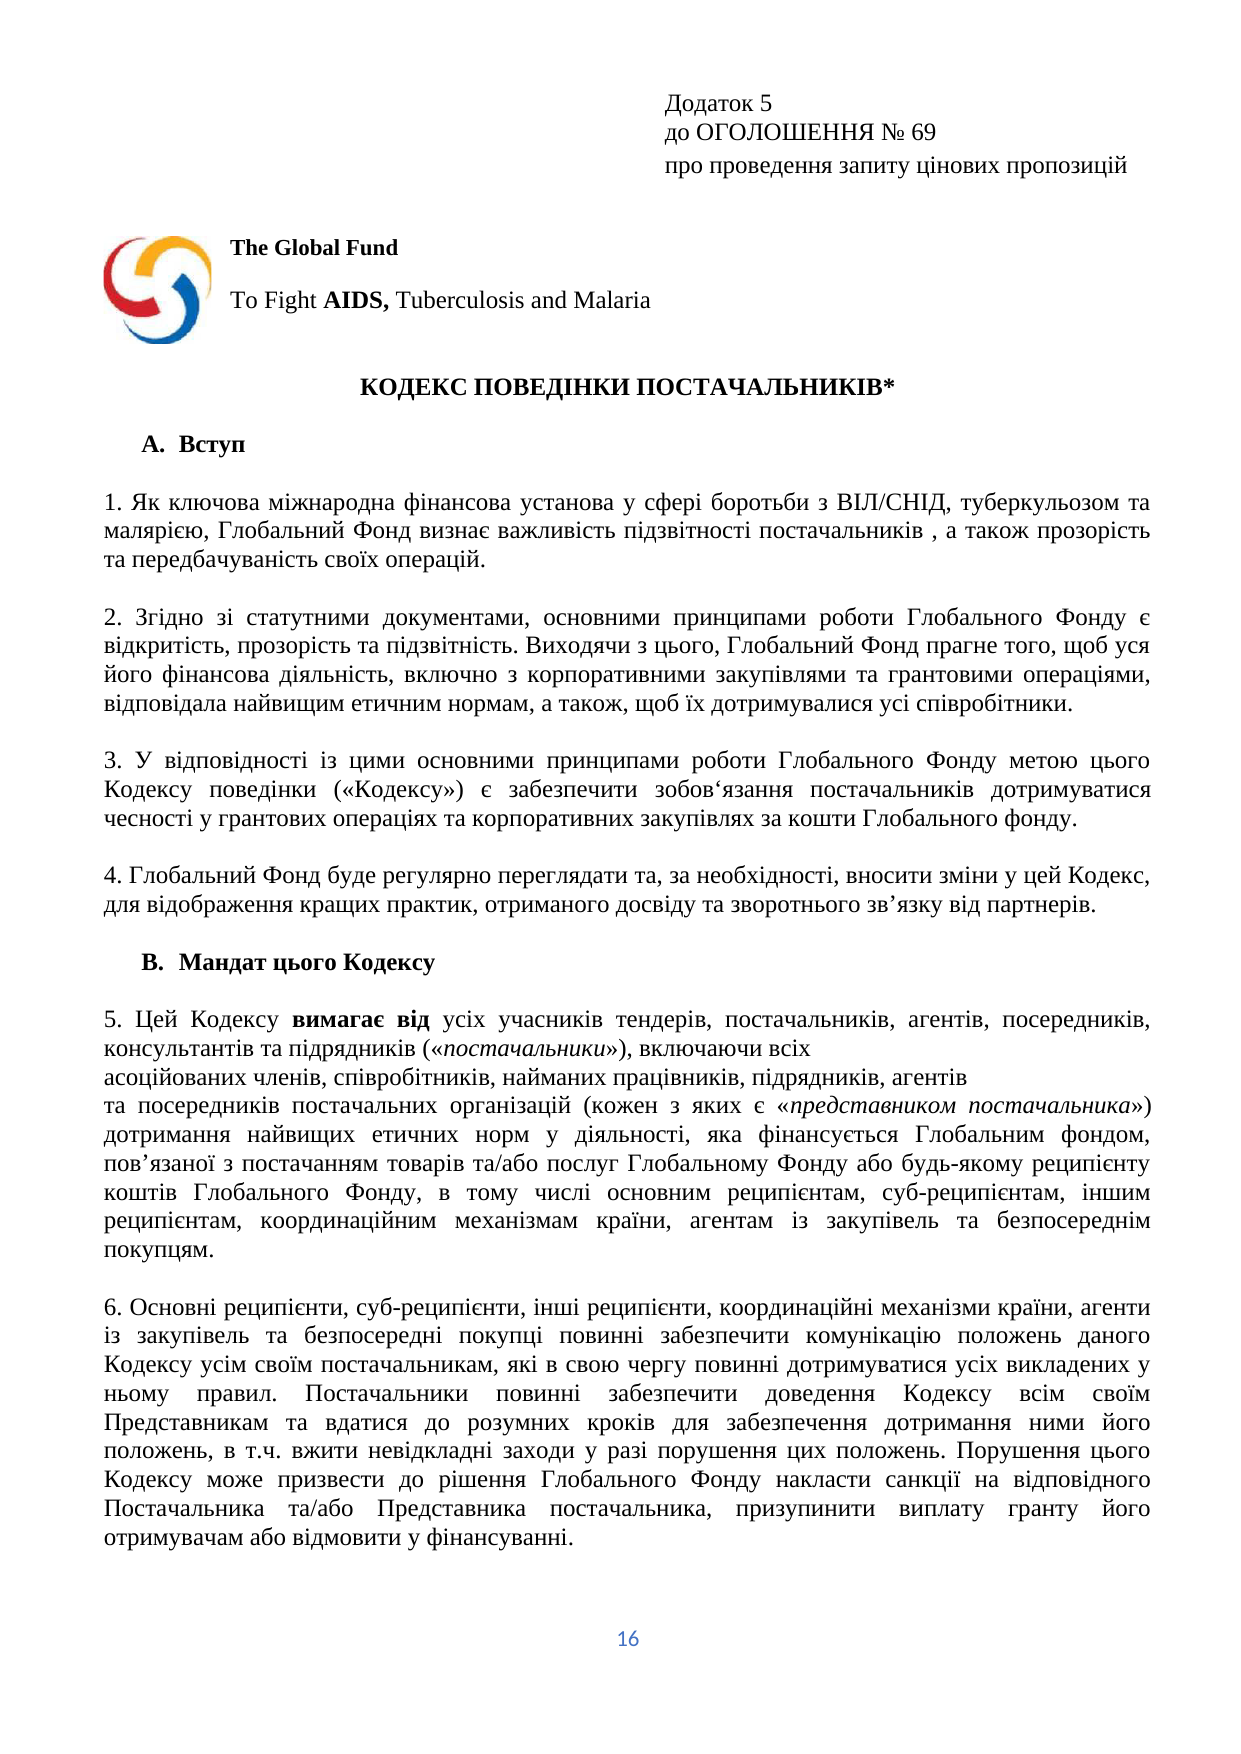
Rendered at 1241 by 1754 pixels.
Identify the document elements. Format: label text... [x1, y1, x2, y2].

text до ОГОЛОШЕННЯ № 69 [103, 117, 1152, 146]
list Вступ [141, 429, 1152, 458]
text Додаток 5 [103, 88, 1152, 117]
text 6. Основні реципієнти, суб-реципієнти, інші реципієнти, координаційні механізми країни, агенти із закупівель та безпосередні покупці повинні забезпечити комунікацію положень даного Кодексу усім своїм постачальникам, які в свою чергу повинні дотримуватися усіх викладених у ньому правил. Постачальники повинні забезпечити доведення Кодексу всім своїм Представникам та вдатися до розумних кроків для забезпечення дотримання ними його положень, в т.ч. вжити невідкладні заходи у разі порушення цих положень. Порушення цього Кодексу може призвести до рішення Глобального Фонду накласти санкції на відповідного Постачальника та/або Представника постачальника, призупинити виплату гранту його отримувачам або відмовити у фінансуванні. [103, 1292, 1152, 1550]
text 2. Згідно зі статутними документами, основними принципами роботи Глобального Фонду є відкритість, прозорість та підзвітність. Виходячи з цього, Глобальний Фонд прагне того, щоб уся його фінансова діяльність, включно з корпоративними закупівлями та грантовими операціями, відповідала найвищим етичним нормам, а також, щоб їх дотримувалися усі співробітники. [103, 602, 1152, 717]
text 1. Як ключова міжнародна фінансова установа у сфері боротьби з ВІЛ/СНІД, туберкульозом та малярією, Глобальний Фонд визнає важливість підзвітності постачальників , а також прозорість та передбачуваність своїх операцій. [103, 487, 1152, 573]
text КОДЕКС ПОВЕДІНКИ ПОСТАЧАЛЬНИКІВ* [103, 372, 1152, 400]
text The Global Fund [103, 234, 1152, 261]
text асоційованих членів, співробітників, найманих працівників, підрядників, агентів [103, 1062, 1152, 1090]
text 4. Глобальний Фонд буде регулярно переглядати та, за необхідності, вносити зміни у цей Кодекс, для відображення кращих практик, отриманого досвіду та зворотнього зв’язку від партнерів. [103, 860, 1152, 918]
text 5. Цей Кодексу вимагає від усіх учасників тендерів, постачальників, агентів, посередників, консультантів та підрядників («постачальники»), включаючи всіх [103, 1004, 1152, 1062]
text та посередників постачальних організацій (кожен з яких є «представником постачальника») дотримання найвищих етичних норм у діяльності, яка фінансується Глобальним фондом, пов’язаної з постачанням товарів та/або послуг Глобальному Фонду або будь-якому реципієнту коштів Глобального Фонду, в тому числі основним реципієнтам, суб-реципієнтам, іншим реципієнтам, координаційним механізмам країни, агентам із закупівель та безпосереднім покупцям. [103, 1090, 1152, 1263]
text 3. У відповідності із цими основними принципами роботи Глобального Фонду метою цього Кодексу поведінки («Кодексу») є забезпечити зобов‘язання постачальників дотримуватися чесності у грантових операціях та корпоративних закупівлях за кошти Глобального фонду. [103, 745, 1152, 832]
text про проведення запиту цінових пропозицій [103, 150, 1152, 179]
list Мандат цього Кодексу [141, 947, 1152, 975]
text To Fight AIDS, Tuberculosis and Malaria [212, 285, 1152, 314]
